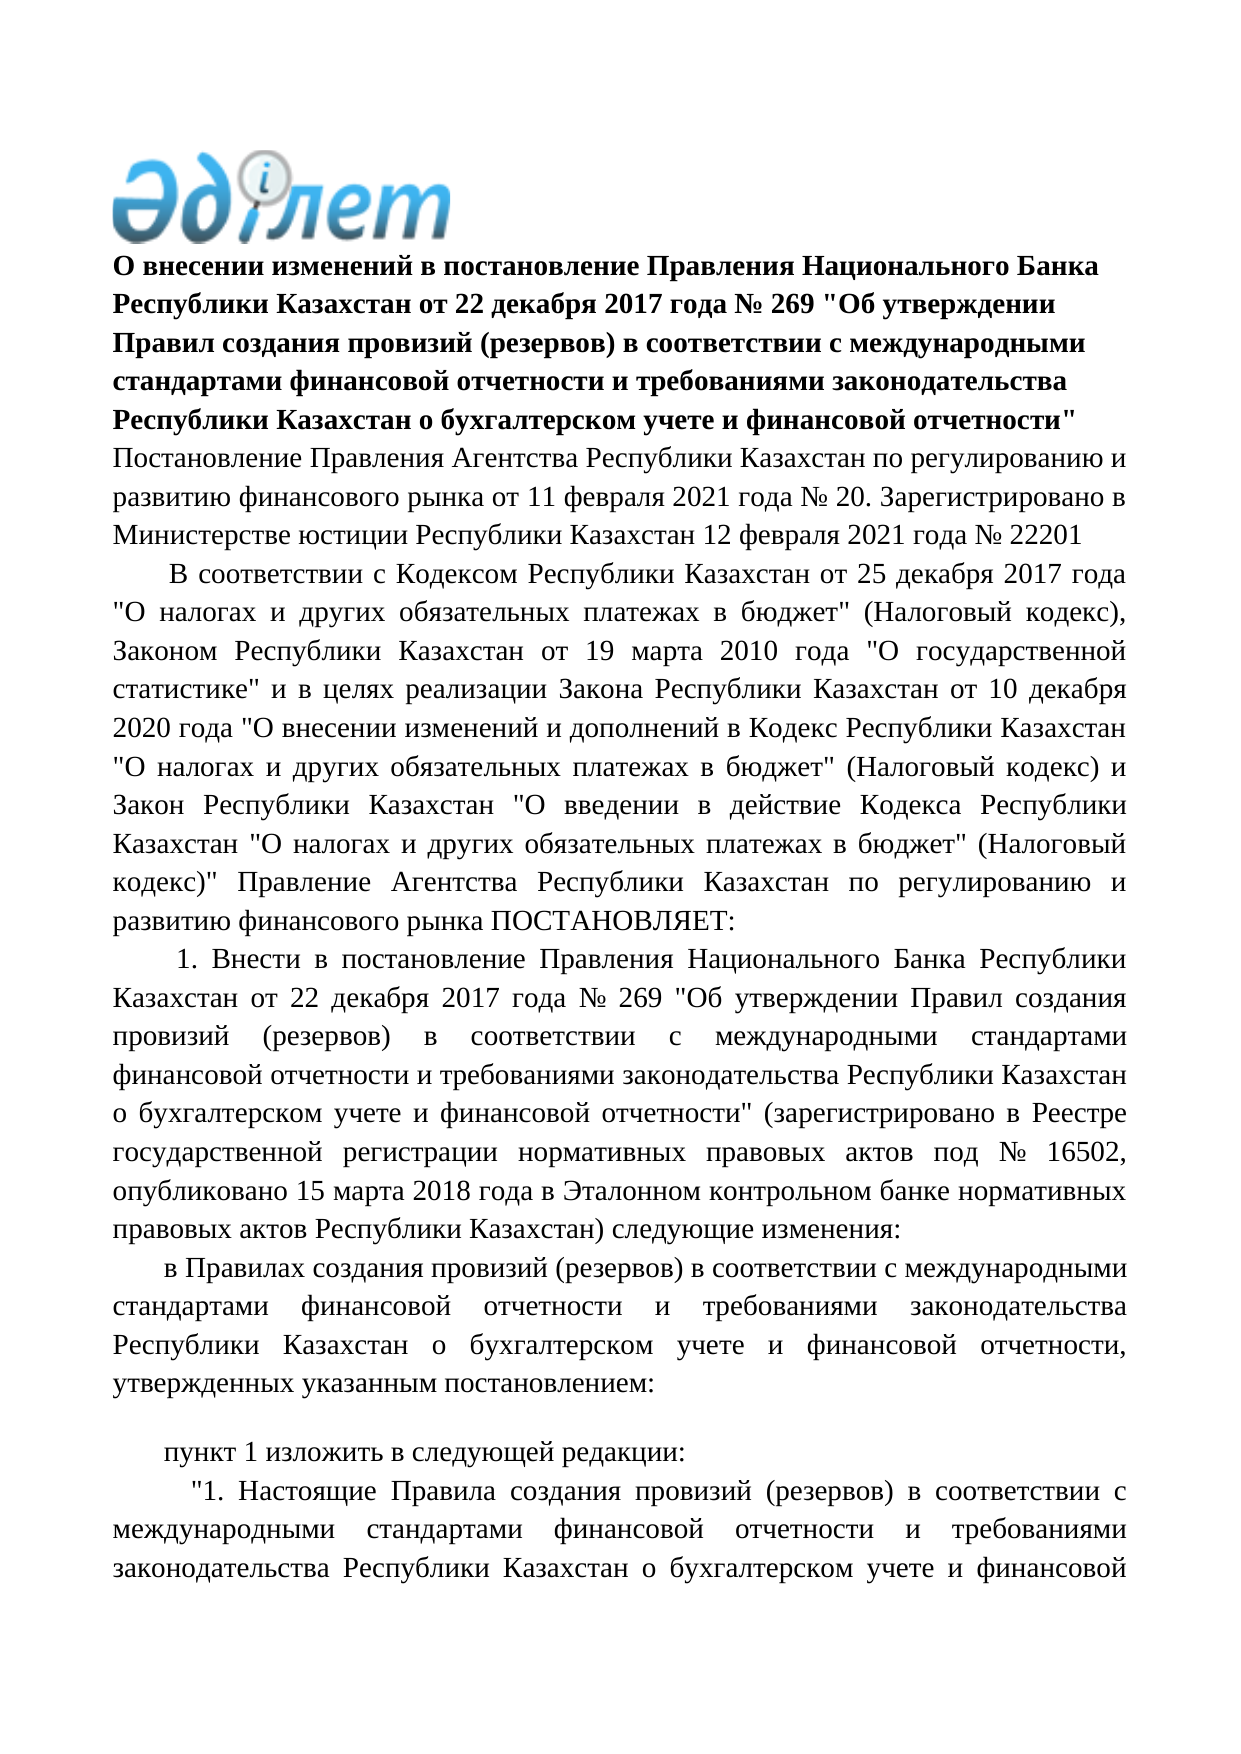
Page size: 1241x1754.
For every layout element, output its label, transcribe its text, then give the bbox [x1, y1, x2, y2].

text 1. Внести в постановление Правления Национального Банка Республики Казахстан от 22 декабря 2017 года № 269 "Об утверждении Правил создания провизий (резервов) в соответствии с международными стандартами финансовой отчетности и требованиями законодательства Республики Казахстан о бухгалтерском учете и финансовой отчетности" (зарегистрировано в Реестре государственной регистрации нормативных правовых актов под № 16502, опубликовано 15 марта 2018 года в Эталонном контрольном банке нормативных правовых актов Республики Казахстан) следующие изменения: [112, 941, 1128, 1245]
text в Правилах создания провизий (резервов) в соответствии с международными стандартами финансовой отчетности и требованиями законодательства Республики Казахстан о бухгалтерском учете и финансовой отчетности, утвержденных указанным постановлением: [112, 1250, 1128, 1399]
text пункт 1 изложить в следующей редакции: [112, 1434, 1128, 1468]
text Постановление Правления Агентства Республики Казахстан по регулированию и развитию финансового рынка от 11 февраля 2021 года № 20. Зарегистрировано в Министерстве юстиции Республики Казахстан 12 февраля 2021 года № 22201 [112, 440, 1128, 551]
text О внесении изменений в постановление Правления Национального Банка Республики Казахстан от 22 декабря 2017 года № 269 "Об утверждении Правил создания провизий (резервов) в соответствии с международными стандартами финансовой отчетности и требованиями законодательства Республики Казахстан о бухгалтерском учете и финансовой отчетности" [112, 248, 1128, 435]
text В соответствии с Кодексом Республики Казахстан от 25 декабря 2017 года "О налогах и других обязательных платежах в бюджет" (Налоговый кодекс), Законом Республики Казахстан от 19 марта 2010 года "О государственной статистике" и в целях реализации Закона Республики Казахстан от 10 декабря 2020 года "О внесении изменений и дополнений в Кодекс Республики Казахстан "О налогах и других обязательных платежах в бюджет" (Налоговый кодекс) и Закон Республики Казахстан "О введении в действие Кодекса Республики Казахстан "О налогах и других обязательных платежах в бюджет" (Налоговый кодекс)" Правление Агентства Республики Казахстан по регулированию и развитию финансового рынка ПОСТАНОВЛЯЕТ: [112, 556, 1128, 936]
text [112, 1473, 1128, 1583]
picture [112, 150, 451, 244]
